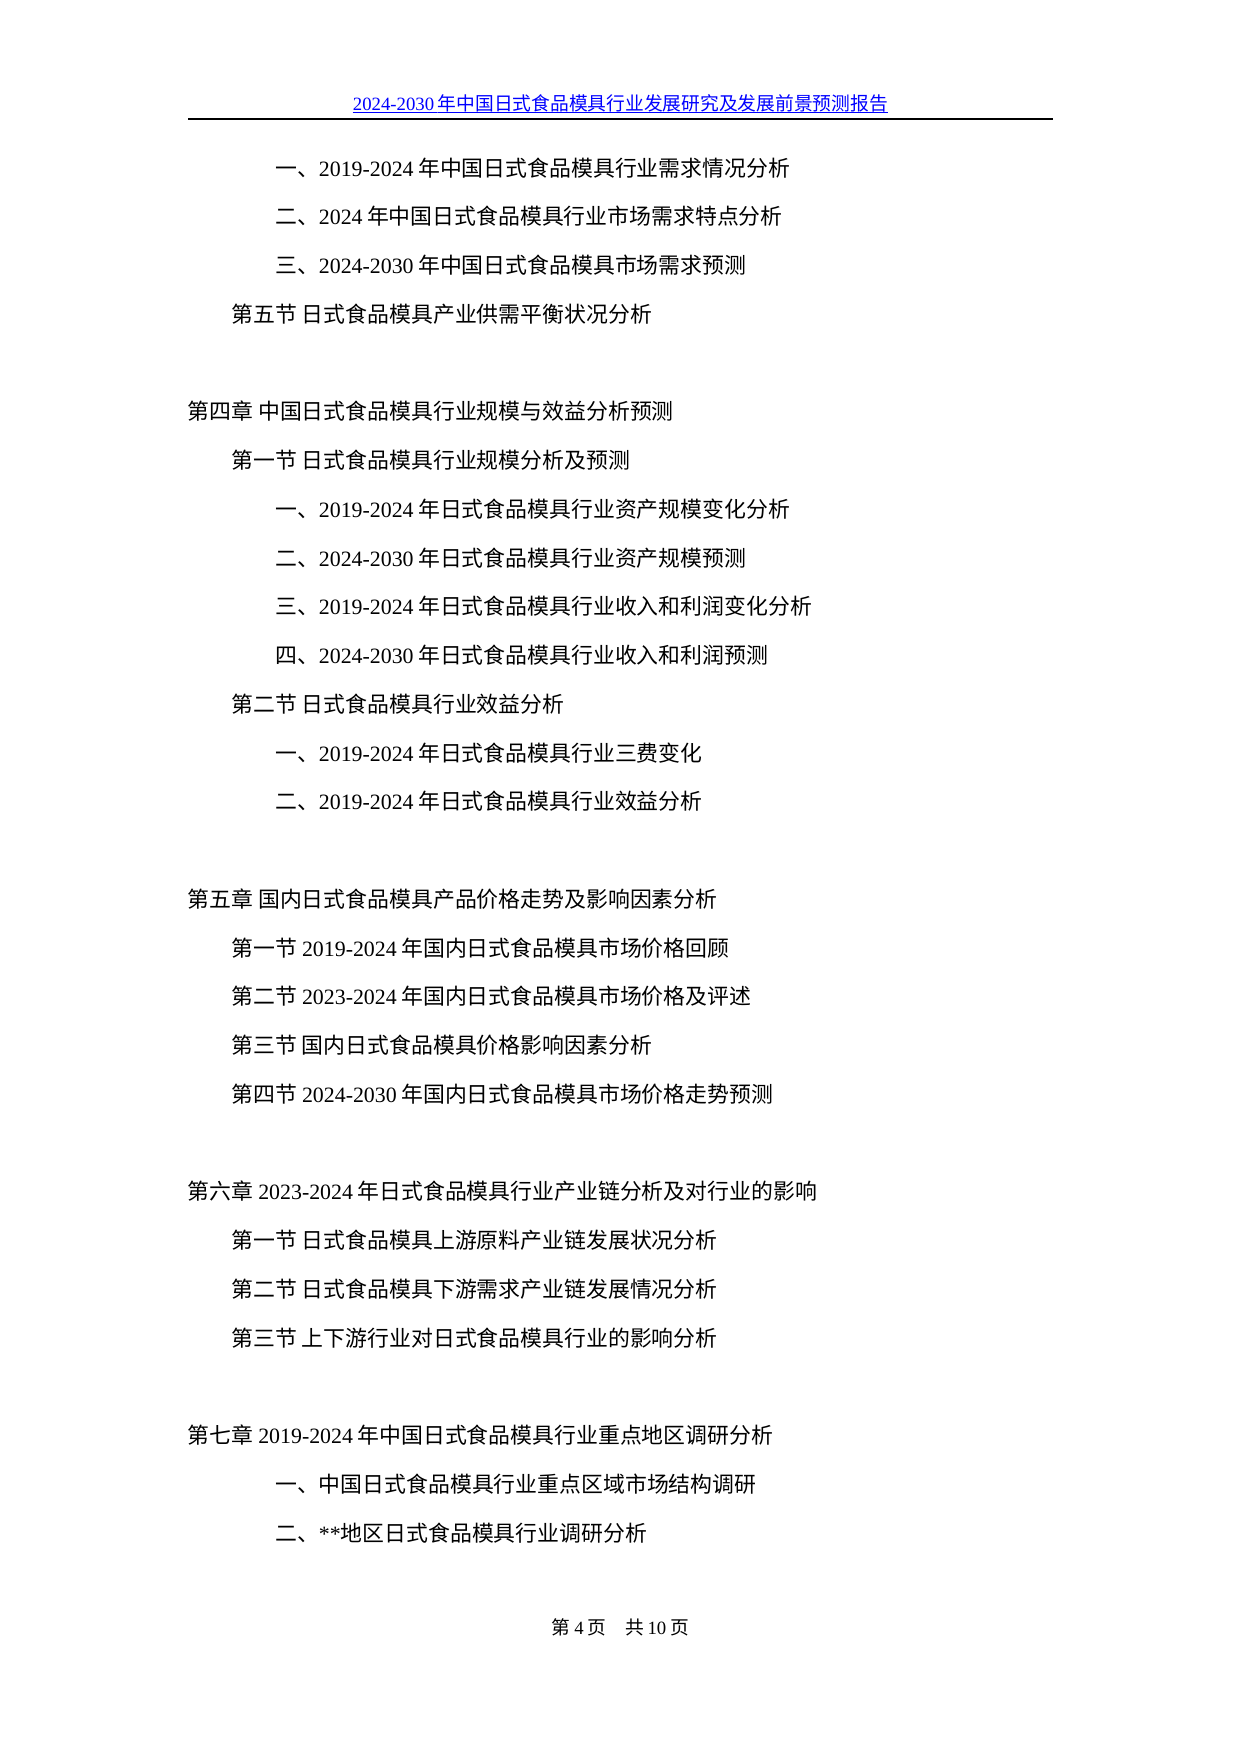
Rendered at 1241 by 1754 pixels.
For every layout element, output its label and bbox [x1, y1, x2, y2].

text [187, 150, 1053, 1548]
